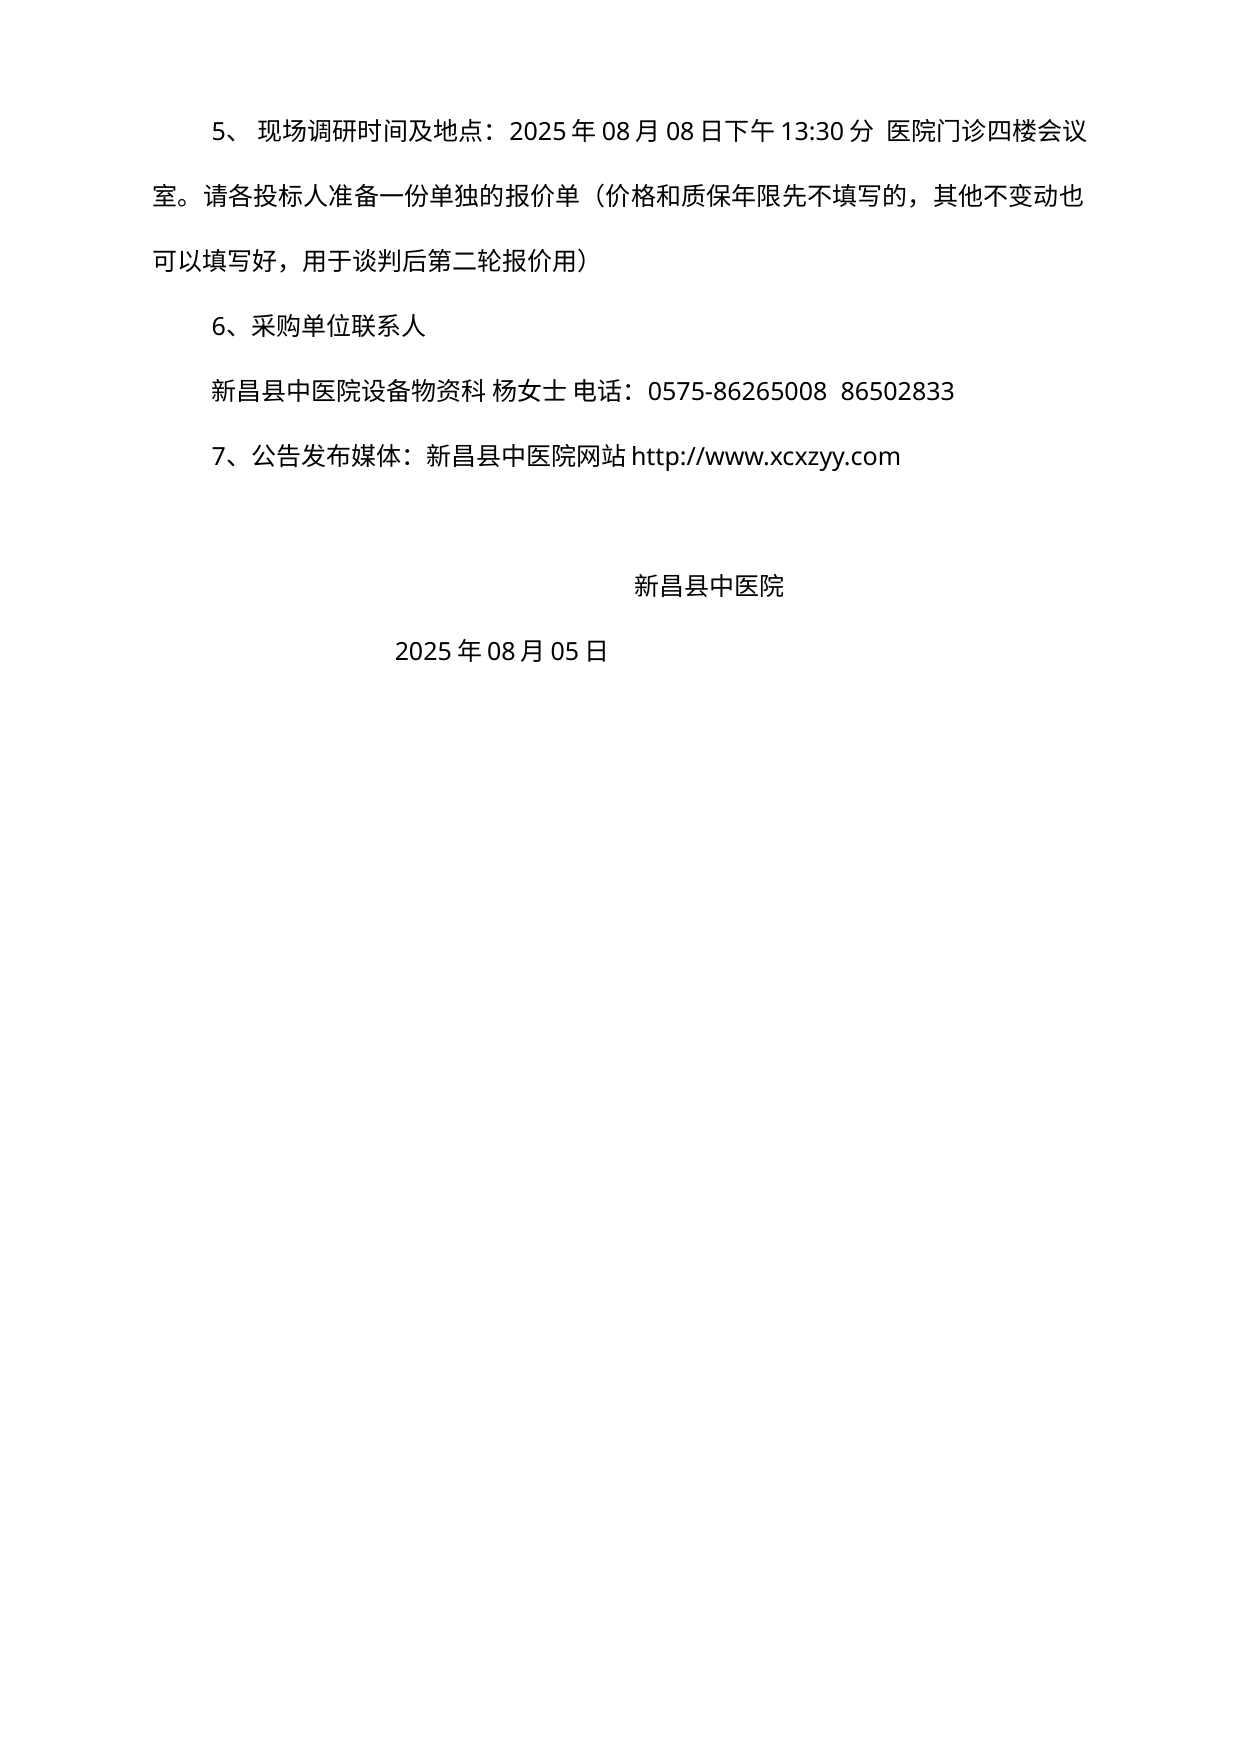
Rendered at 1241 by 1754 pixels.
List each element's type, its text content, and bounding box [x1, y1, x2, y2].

text 7、公告发布媒体：新昌县中医院网站http://www.xcxzyy.com [152, 422, 1088, 487]
text 5、 现场调研时间及地点：2025年08月08日下午13:30分 医院门诊四楼会议室。请各投标人准备一份单独的报价单（价格和质保年限先不填写的，其他不变动也可以填写好，用于谈判后第二轮报价用） [152, 97, 1088, 292]
text 6、采购单位联系人 [152, 292, 1088, 357]
text 新昌县中医院设备物资科 杨女士 电话：0575-86265008 86502833 [152, 357, 1088, 422]
text 2025年08月05日 [152, 617, 1088, 682]
text 新昌县中医院 [152, 552, 1088, 617]
